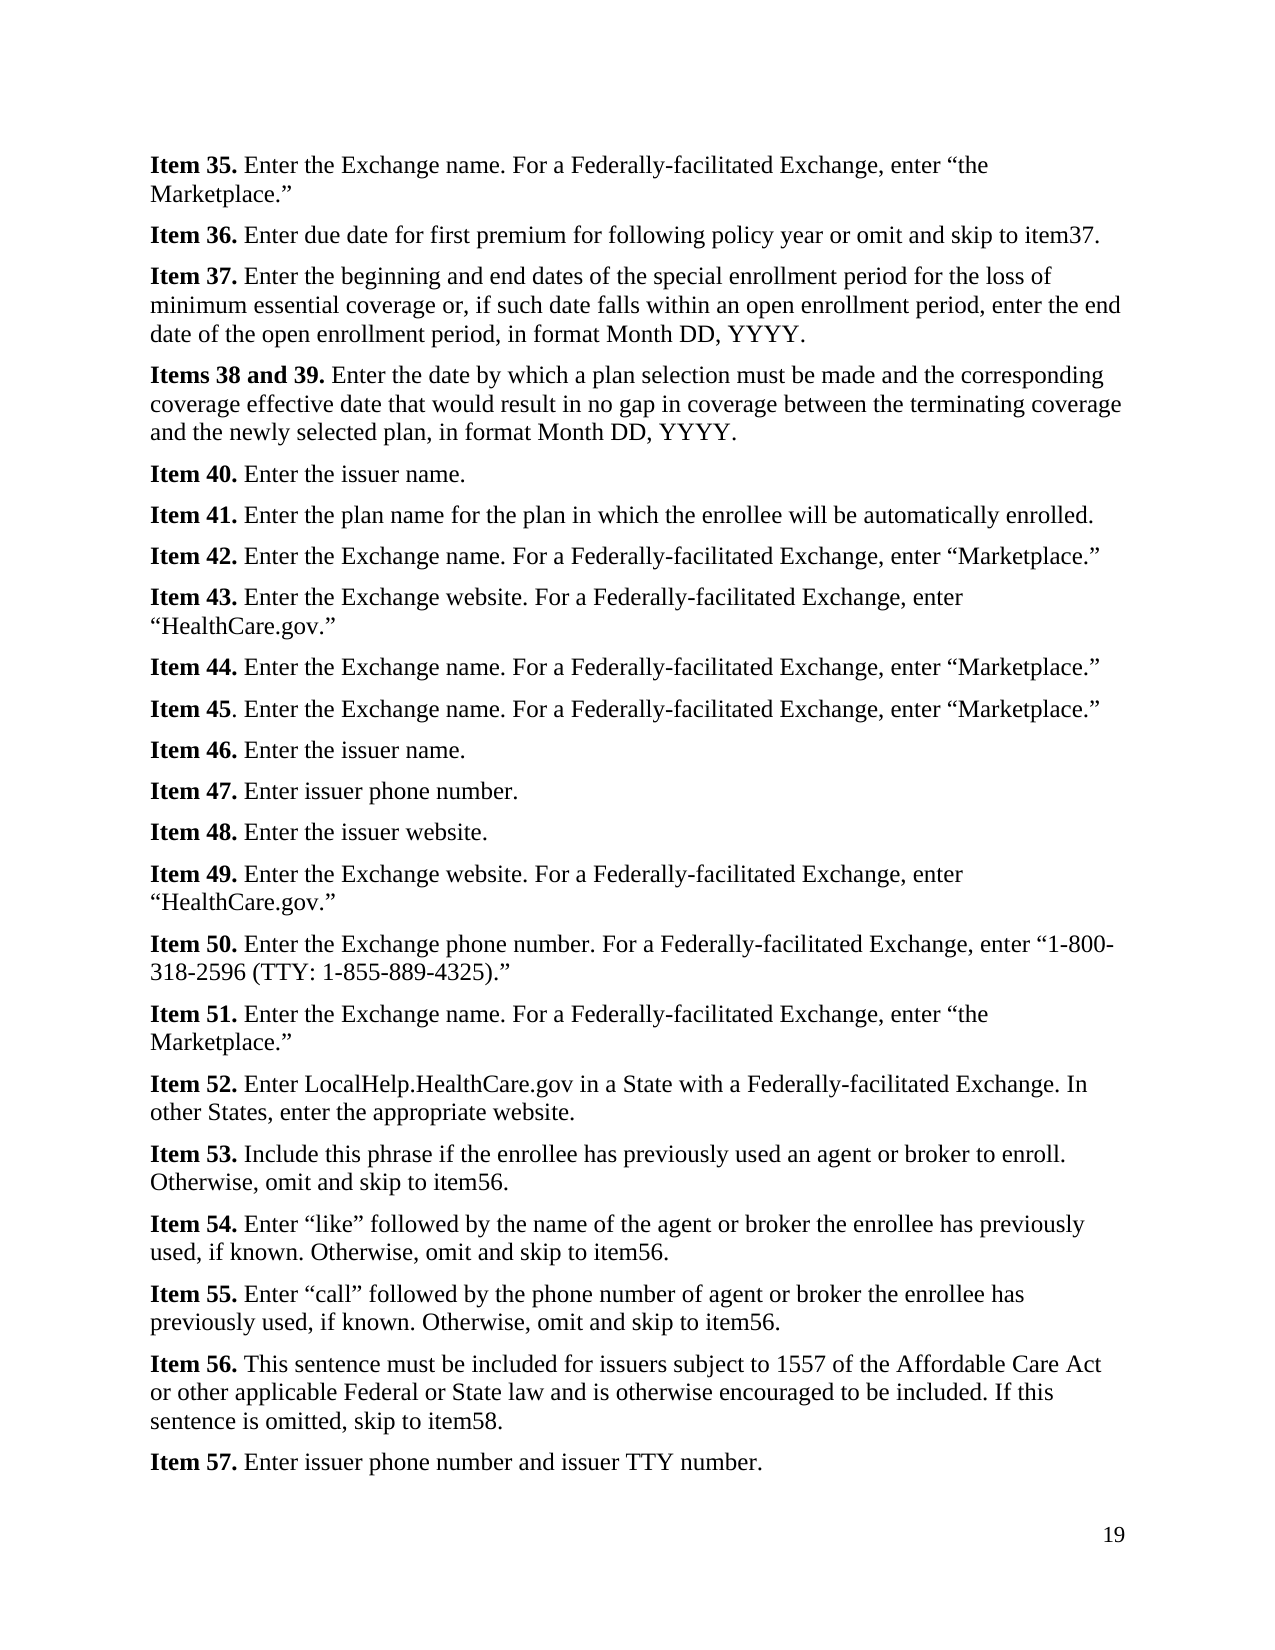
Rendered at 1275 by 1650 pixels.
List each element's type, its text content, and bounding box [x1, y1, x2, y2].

text Item 46. Enter the issuer name. [150, 735, 1125, 764]
text Item 35. Enter the Exchange name. For a Federally-facilitated Exchange, enter “the Marketplace.” [150, 150, 1125, 207]
text Items 38 and 39. Enter the date by which a plan selection must be made and the corresponding coverage effective date that would result in no gap in coverage between the terminating coverage and the newly selected plan, in format Month DD, YYYY. [150, 360, 1125, 446]
text Item 55. Enter “call” followed by the phone number of agent or broker the enrollee has previously used, if known. Otherwise, omit and skip to item56. [150, 1279, 1125, 1336]
text Item 43. Enter the Exchange website. For a Federally-facilitated Exchange, enter “HealthCare.gov.” [150, 582, 1125, 640]
text Item 50. Enter the Exchange phone number. For a Federally-facilitated Exchange, enter “1-800-318-2596 (TTY: 1-855-889-4325).” [150, 929, 1125, 986]
text Item 52. Enter LocalHelp.HealthCare.gov in a State with a Federally-facilitated Exchange. In other States, enter the appropriate website. [150, 1069, 1125, 1126]
text Item 53. Include this phrase if the enrollee has previously used an agent or broker to enroll. Otherwise, omit and skip to item56. [150, 1139, 1125, 1196]
text Item 36. Enter due date for first premium for following policy year or omit and skip to item37. [150, 220, 1125, 249]
text Item 54. Enter “like” followed by the name of the agent or broker the enrollee has previously used, if known. Otherwise, omit and skip to item56. [150, 1209, 1125, 1266]
text Item 47. Enter issuer phone number. [150, 776, 1125, 805]
text Item 40. Enter the issuer name. [150, 459, 1125, 487]
text Item 51. Enter the Exchange name. For a Federally-facilitated Exchange, enter “the Marketplace.” [150, 999, 1125, 1056]
text Item 37. Enter the beginning and end dates of the special enrollment period for the loss of minimum essential coverage or, if such date falls within an open enrollment period, enter the end date of the open enrollment period, in format Month DD, YYYY. [150, 261, 1125, 347]
text Item 45. Enter the Exchange name. For a Federally-facilitated Exchange, enter “Marketplace.” [150, 694, 1125, 722]
text Item 44. Enter the Exchange name. For a Federally-facilitated Exchange, enter “Marketplace.” [150, 652, 1125, 681]
text Item 42. Enter the Exchange name. For a Federally-facilitated Exchange, enter “Marketplace.” [150, 541, 1125, 570]
text Item 56. This sentence must be included for issuers subject to 1557 of the Affordable Care Act or other applicable Federal or State law and is otherwise encouraged to be included. If this sentence is omitted, skip to item58. [150, 1349, 1125, 1435]
text Item 48. Enter the issuer website. [150, 817, 1125, 846]
text Item 57. Enter issuer phone number and issuer TTY number. [150, 1447, 1125, 1476]
text Item 41. Enter the plan name for the plan in which the enrollee will be automatically enrolled. [150, 500, 1125, 529]
text Item 49. Enter the Exchange website. For a Federally-facilitated Exchange, enter “HealthCare.gov.” [150, 859, 1125, 916]
